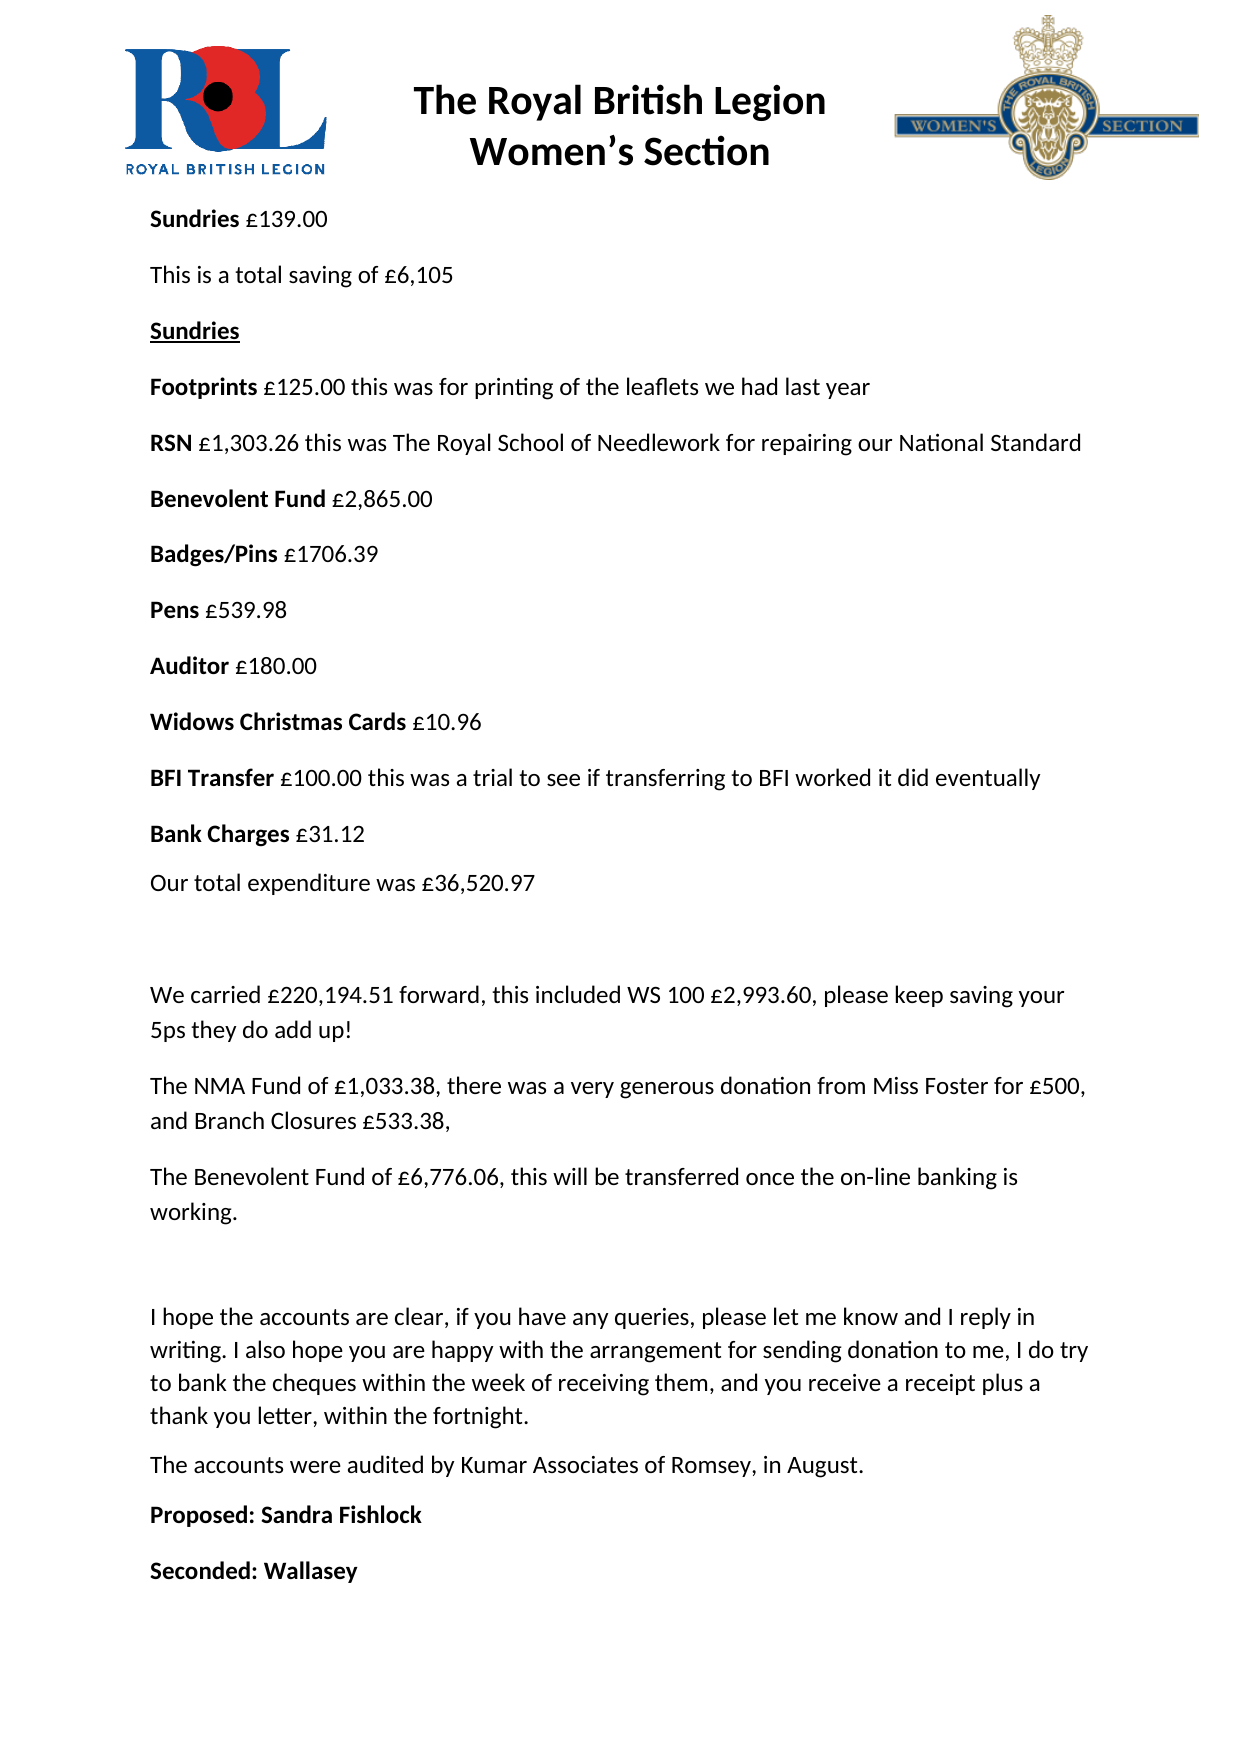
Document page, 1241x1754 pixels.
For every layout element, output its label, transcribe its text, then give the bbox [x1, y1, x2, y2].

text Sundries £139.00 [150, 203, 1090, 234]
text Sundries [150, 315, 1090, 346]
text This is a total saving of £6,105 [150, 259, 1090, 290]
text We carried £220,194.51 forward, this included WS 100 £2,993.60, please keep saving your 5ps they do add up! [150, 979, 1090, 1044]
text BFI Transfer £100.00 this was a trial to see if transferring to BFI worked it did eventually [150, 762, 1090, 792]
text RSN £1,303.26 this was The Royal School of Needlework for repairing our National Standard [150, 427, 1090, 457]
text The Benevolent Fund of £6,776.06, this will be transferred once the on-line banking is working. [150, 1161, 1090, 1226]
text Badges/Pins £1706.39 [150, 538, 1090, 569]
text Proposed: Sandra Fishlock [150, 1499, 1090, 1529]
text I hope the accounts are clear, if you have any queries, please let me know and I reply in writing. I also hope you are happy with the arrangement for sending donation to me, I do try to bank the cheques within the week of receiving them, and you receive a receipt plus a thank you letter, within the fortnight. [150, 1301, 1090, 1430]
text Benevolent Fund £2,865.00 [150, 483, 1090, 513]
text Our total expenditure was £36,520.97 [150, 867, 1090, 898]
text Bank Charges £31.12 [150, 818, 1090, 848]
picture [95, 16, 356, 204]
picture [894, 15, 1199, 180]
text Pens £539.98 [150, 594, 1090, 625]
text The accounts were audited by Kumar Associates of Romsey, in August. [150, 1449, 1090, 1480]
text Auditor £180.00 [150, 650, 1090, 681]
text The NMA Fund of £1,033.38, there was a very generous donation from Miss Foster for £500, and Branch Closures £533.38, [150, 1070, 1090, 1135]
text Footprints £125.00 this was for printing of the leaflets we had last year [150, 371, 1090, 402]
text Seconded: Wallasey [150, 1555, 1090, 1585]
text Widows Christmas Cards £10.96 [150, 706, 1090, 737]
